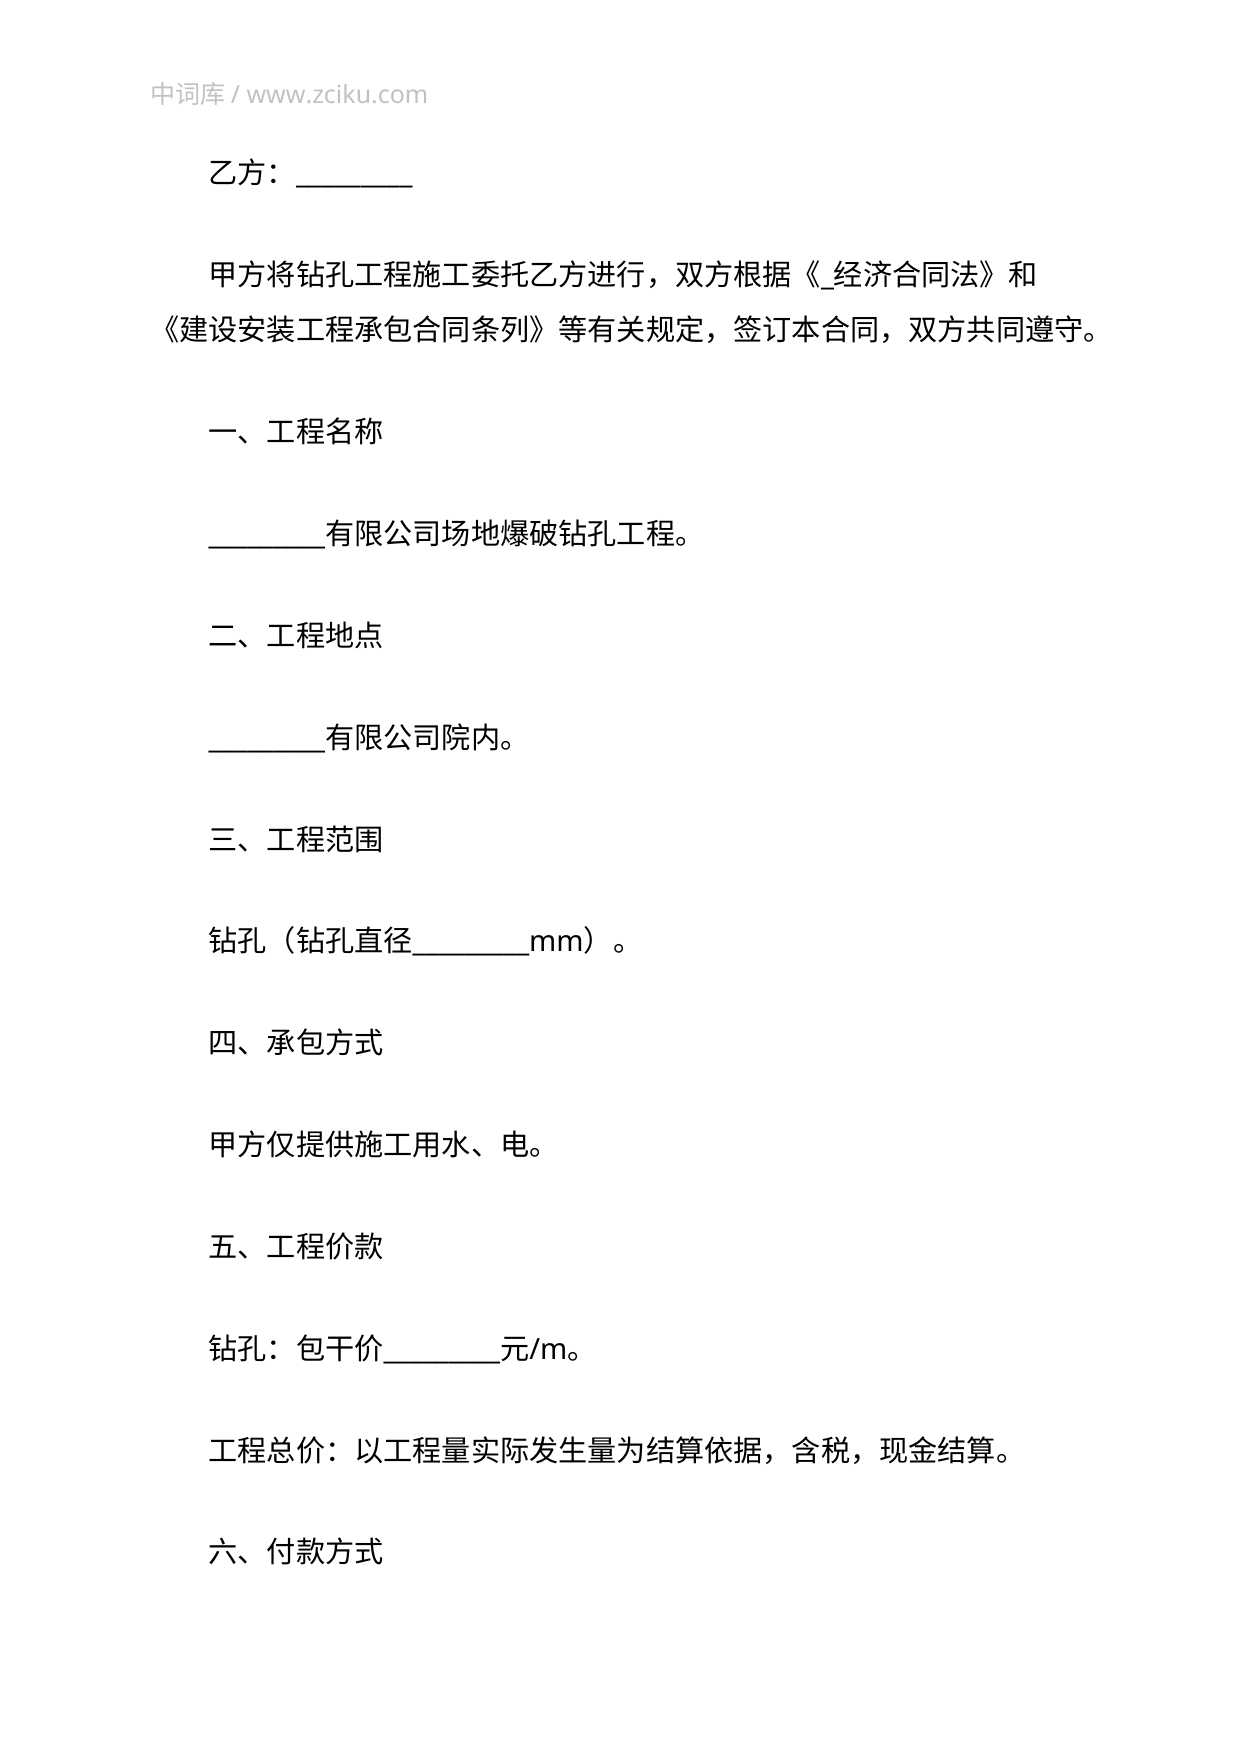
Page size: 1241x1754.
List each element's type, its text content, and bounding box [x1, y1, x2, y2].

text 六、付款方式 [150, 1529, 1090, 1571]
text _________有限公司院内。 [150, 714, 1090, 757]
text 钻孔（钻孔直径_________mm）。 [150, 918, 1090, 960]
text 三、工程范围 [150, 816, 1090, 858]
text 甲方仅提供施工用水、电。 [150, 1122, 1090, 1164]
text 钻孔：包干价_________元/m。 [150, 1325, 1090, 1368]
text 工程总价：以工程量实际发生量为结算依据，含税，现金结算。 [150, 1427, 1090, 1469]
text 五、工程价款 [150, 1223, 1090, 1266]
text 乙方：_________ [150, 150, 1090, 192]
text 一、工程名称 [150, 409, 1090, 451]
text 甲方将钻孔工程施工委托乙方进行，双方根据《_经济合同法》和《建设安装工程承包合同条列》等有关规定，签订本合同，双方共同遵守。 [150, 252, 1090, 349]
text _________有限公司场地爆破钻孔工程。 [150, 511, 1090, 553]
text 四、承包方式 [150, 1020, 1090, 1062]
text 二、工程地点 [150, 612, 1090, 655]
